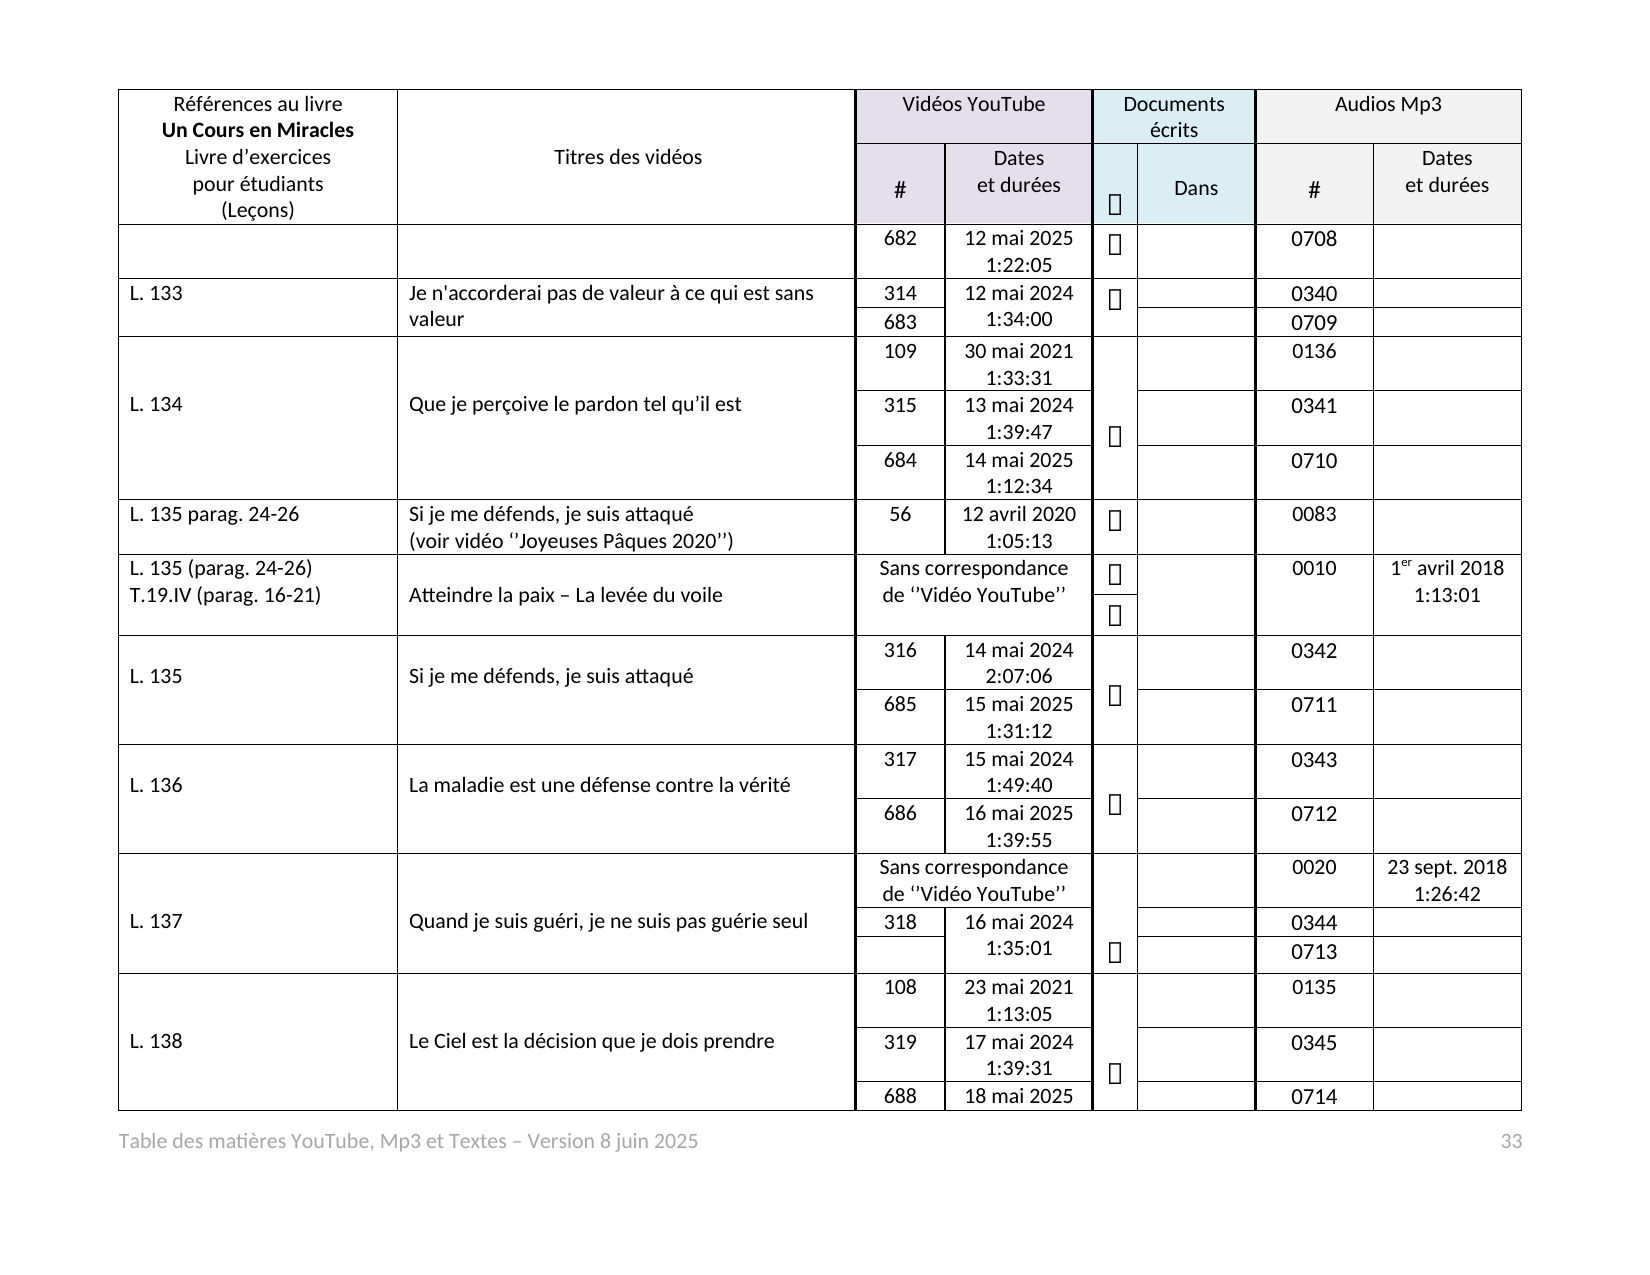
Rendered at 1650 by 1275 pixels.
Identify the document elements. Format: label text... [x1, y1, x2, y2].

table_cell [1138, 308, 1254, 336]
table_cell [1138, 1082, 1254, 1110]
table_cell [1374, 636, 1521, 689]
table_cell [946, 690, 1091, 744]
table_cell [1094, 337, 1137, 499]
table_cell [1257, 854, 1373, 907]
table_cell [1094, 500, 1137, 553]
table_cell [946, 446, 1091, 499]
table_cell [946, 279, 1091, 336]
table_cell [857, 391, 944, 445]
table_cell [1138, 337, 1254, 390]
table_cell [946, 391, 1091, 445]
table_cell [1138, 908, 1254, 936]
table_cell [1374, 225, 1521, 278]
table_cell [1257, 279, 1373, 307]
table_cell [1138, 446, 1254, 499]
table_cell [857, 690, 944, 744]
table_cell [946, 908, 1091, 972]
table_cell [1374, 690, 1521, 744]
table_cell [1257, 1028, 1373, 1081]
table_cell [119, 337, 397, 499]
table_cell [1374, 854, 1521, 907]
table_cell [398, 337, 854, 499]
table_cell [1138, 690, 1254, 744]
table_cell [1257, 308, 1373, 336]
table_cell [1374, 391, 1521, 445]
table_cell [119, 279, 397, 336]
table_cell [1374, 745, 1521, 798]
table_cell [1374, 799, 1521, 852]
table_cell Dates et durées [946, 144, 1091, 223]
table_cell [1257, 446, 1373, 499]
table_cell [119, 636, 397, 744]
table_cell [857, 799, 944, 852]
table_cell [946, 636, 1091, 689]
table_header Titres des vidéos [398, 90, 854, 223]
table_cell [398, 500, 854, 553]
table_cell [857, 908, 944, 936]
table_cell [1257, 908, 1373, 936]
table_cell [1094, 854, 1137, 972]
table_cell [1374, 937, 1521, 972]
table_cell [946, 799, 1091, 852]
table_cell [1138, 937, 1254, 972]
table_cell # [857, 144, 944, 223]
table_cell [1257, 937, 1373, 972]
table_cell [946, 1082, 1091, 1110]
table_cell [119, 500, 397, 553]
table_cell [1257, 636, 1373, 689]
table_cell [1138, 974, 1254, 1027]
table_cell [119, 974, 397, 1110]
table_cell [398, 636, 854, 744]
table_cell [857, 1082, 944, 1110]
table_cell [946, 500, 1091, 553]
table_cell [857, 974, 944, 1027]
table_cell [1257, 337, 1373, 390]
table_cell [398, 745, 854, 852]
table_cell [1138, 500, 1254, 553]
table_cell # [1257, 144, 1373, 223]
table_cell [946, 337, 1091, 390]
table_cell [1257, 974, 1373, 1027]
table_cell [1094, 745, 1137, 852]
table_header Documents écrits [1094, 90, 1254, 143]
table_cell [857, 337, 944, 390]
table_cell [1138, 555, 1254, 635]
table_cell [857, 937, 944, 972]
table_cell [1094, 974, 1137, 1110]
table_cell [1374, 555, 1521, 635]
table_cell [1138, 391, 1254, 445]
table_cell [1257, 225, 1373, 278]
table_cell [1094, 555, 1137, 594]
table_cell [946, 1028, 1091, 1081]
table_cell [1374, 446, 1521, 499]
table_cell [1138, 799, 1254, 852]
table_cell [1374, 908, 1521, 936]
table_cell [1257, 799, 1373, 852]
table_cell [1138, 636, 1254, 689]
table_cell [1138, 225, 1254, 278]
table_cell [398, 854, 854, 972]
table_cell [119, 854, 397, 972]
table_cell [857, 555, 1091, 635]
table_header Références au livre Un Cours en Miracles Livre d’exercices pour étudiants (Leçons) [119, 90, 397, 223]
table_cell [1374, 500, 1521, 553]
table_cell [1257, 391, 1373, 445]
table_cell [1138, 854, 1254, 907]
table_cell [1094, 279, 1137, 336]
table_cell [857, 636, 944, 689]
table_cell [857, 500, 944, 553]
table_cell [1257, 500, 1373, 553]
table_cell Dans [1138, 144, 1254, 223]
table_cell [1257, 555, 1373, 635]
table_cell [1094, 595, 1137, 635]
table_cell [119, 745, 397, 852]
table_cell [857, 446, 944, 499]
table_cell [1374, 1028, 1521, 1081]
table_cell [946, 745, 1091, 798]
table_header Audios Mp3 [1257, 90, 1521, 143]
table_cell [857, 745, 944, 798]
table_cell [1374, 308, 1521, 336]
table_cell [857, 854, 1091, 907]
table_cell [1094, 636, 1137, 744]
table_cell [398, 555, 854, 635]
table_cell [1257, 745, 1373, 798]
table_header Vidéos YouTube [857, 90, 1091, 143]
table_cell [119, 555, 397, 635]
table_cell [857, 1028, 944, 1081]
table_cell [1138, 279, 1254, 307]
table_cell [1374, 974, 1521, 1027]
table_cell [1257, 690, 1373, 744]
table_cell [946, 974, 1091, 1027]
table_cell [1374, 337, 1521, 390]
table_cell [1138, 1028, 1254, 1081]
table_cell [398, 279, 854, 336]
table_cell Dates et durées [1374, 144, 1521, 223]
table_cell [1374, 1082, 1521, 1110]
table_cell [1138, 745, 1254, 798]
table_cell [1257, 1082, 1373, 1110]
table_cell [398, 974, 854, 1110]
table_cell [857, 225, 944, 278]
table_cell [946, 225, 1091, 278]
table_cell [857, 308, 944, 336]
table_cell  [1094, 144, 1137, 223]
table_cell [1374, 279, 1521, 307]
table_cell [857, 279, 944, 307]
